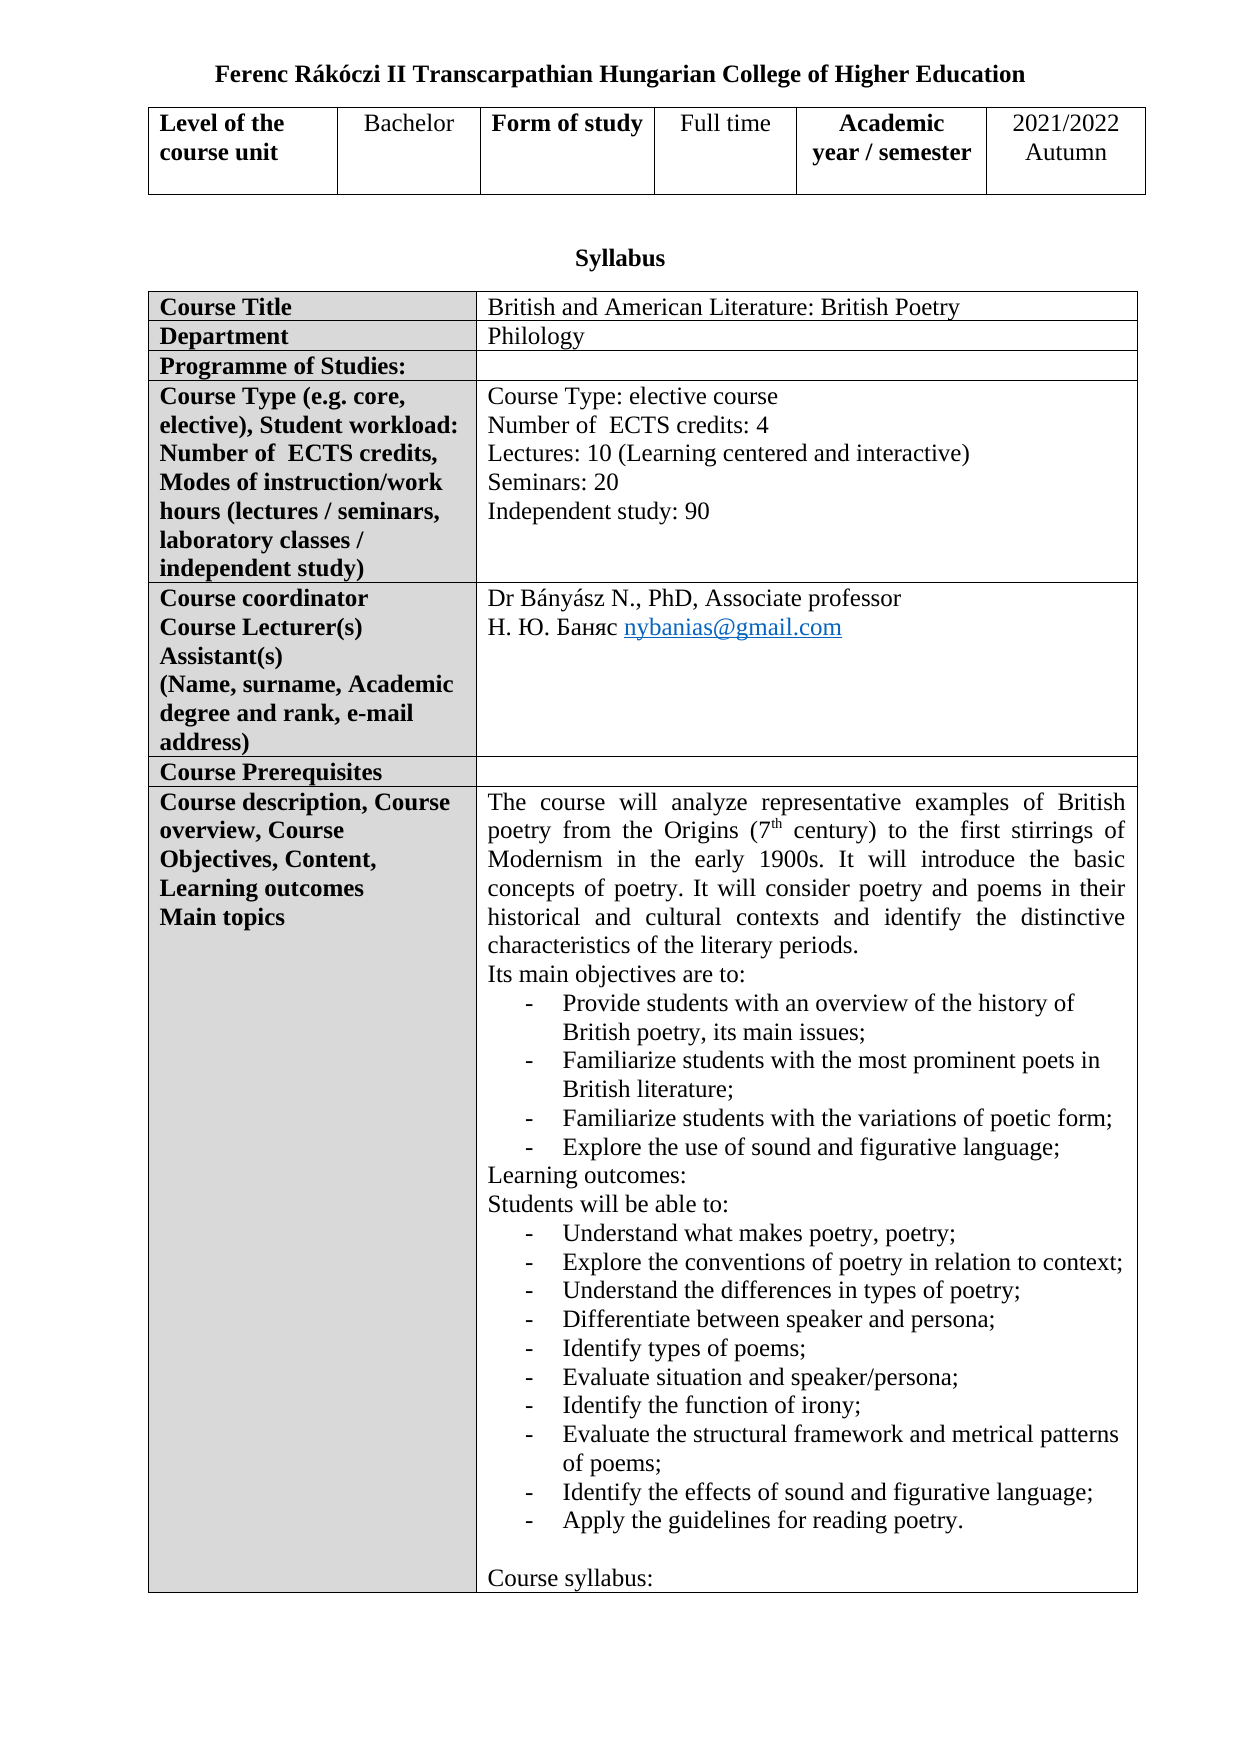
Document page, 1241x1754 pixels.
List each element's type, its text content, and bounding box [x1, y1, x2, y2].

table_cell Dr Bányász N., PhD, Associate professor Н. Ю. Баняс nybanias@gmail.com [477, 583, 1137, 756]
table_header Course Title [149, 292, 476, 320]
table_cell Course coordinator Course Lecturer(s) Assistant(s) (Name, surname, Academic degree and rank, e-mail address) [149, 583, 476, 756]
text Syllabus [148, 243, 1093, 272]
table_cell Programme of Studies: [149, 351, 476, 380]
table_cell [477, 351, 1137, 380]
table_cell [477, 757, 1137, 786]
table_cell Course Type (e.g. core, elective), Student workload: Number of ECTS credits, Modes of instruction/work hours (lectures / seminars, laboratory classes / independent study) [149, 381, 476, 582]
table_cell Course Type: elective course Number of ECTS credits: 4 Lectures: 10 (Learning centered and interactive) Seminars: 20 Independent study: 90 [477, 381, 1137, 582]
table_header Form of study [481, 108, 654, 194]
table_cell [149, 787, 476, 1592]
table_cell Philology [477, 321, 1137, 350]
table_header 2021/2022 Autumn [987, 108, 1145, 194]
table_header Level of the course unit [149, 108, 337, 194]
table_cell Department [149, 321, 476, 350]
table_header Bachelor [338, 108, 480, 194]
table_cell Course Prerequisites [149, 757, 476, 786]
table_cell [477, 787, 1137, 1592]
table_header British and American Literature: British Poetry [477, 292, 1137, 320]
table_header Full time [655, 108, 796, 194]
text Ferenc Rákóczi II Transcarpathian Hungarian College of Higher Education [148, 59, 1093, 88]
table_header Academic year / semester [797, 108, 986, 194]
